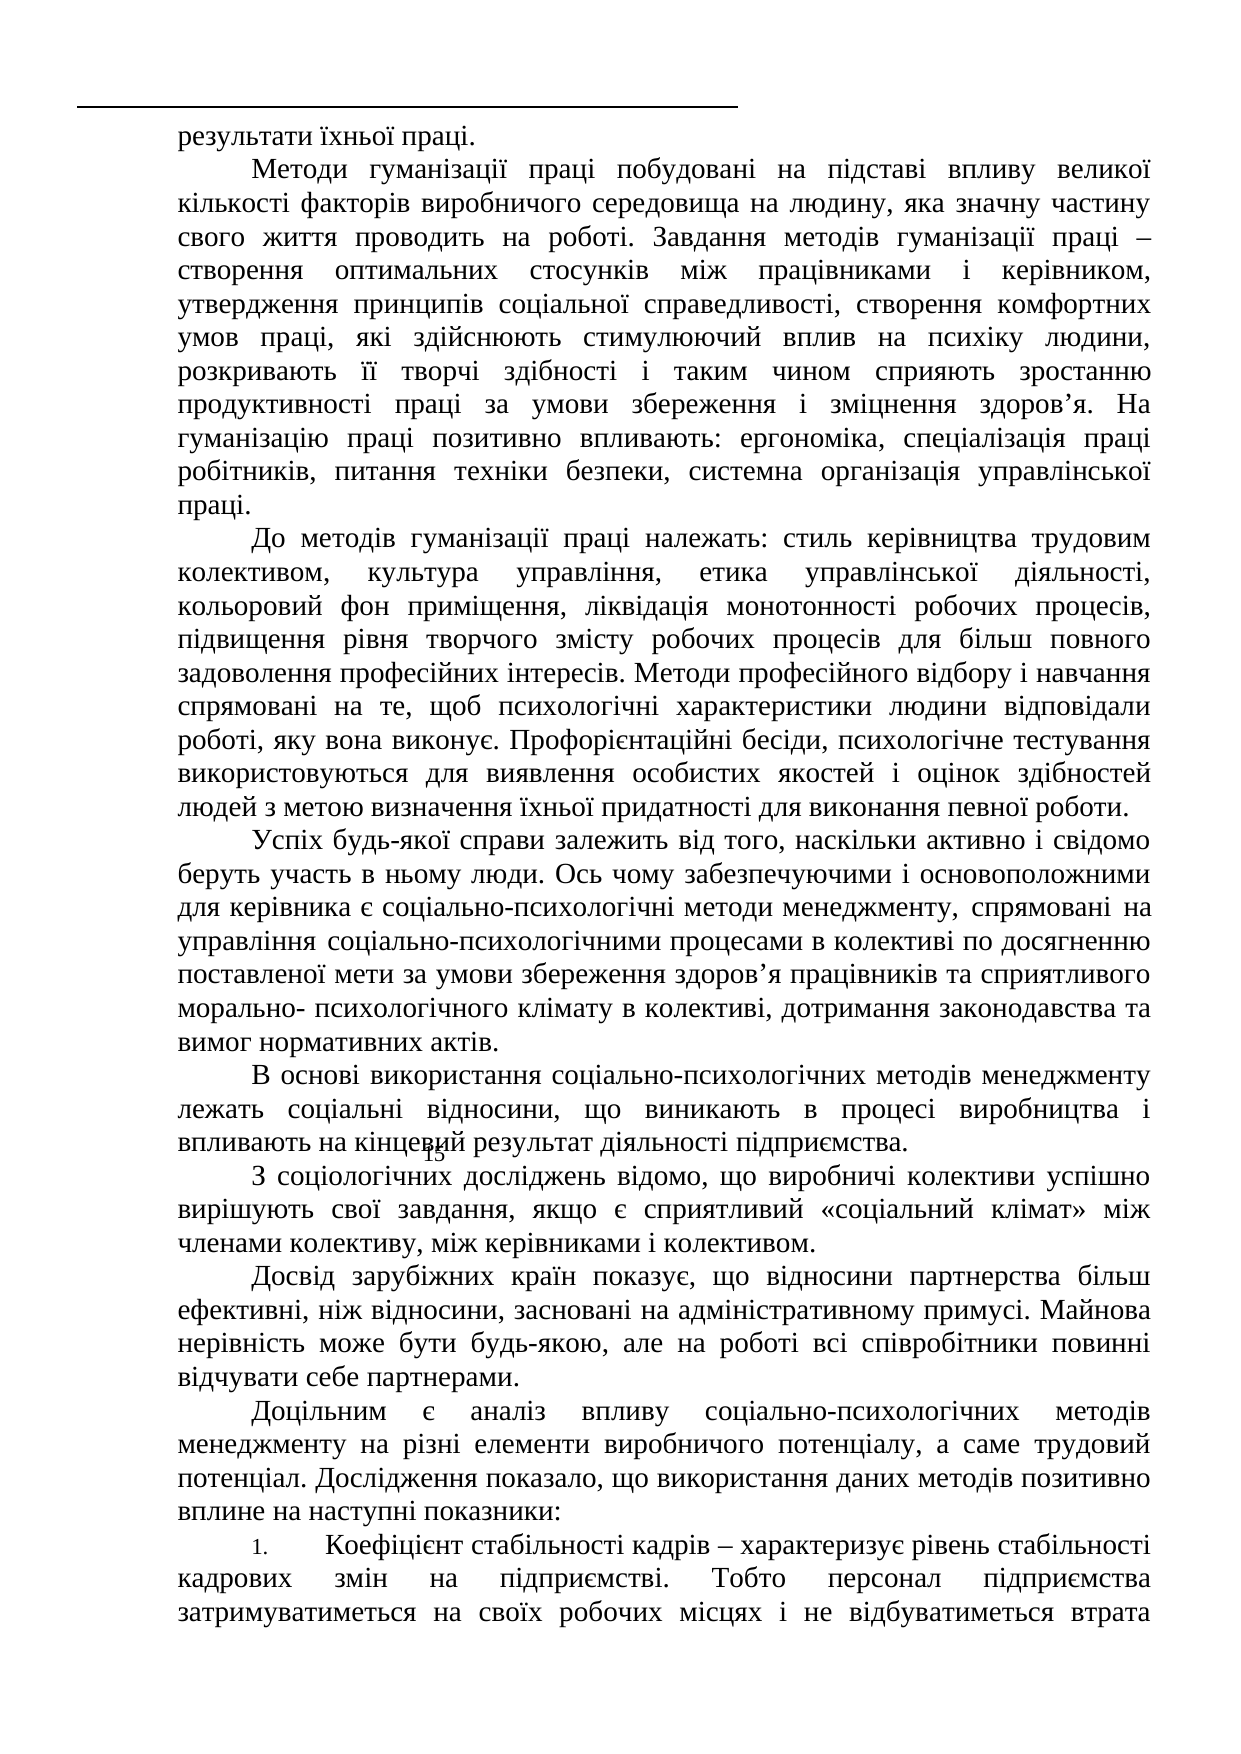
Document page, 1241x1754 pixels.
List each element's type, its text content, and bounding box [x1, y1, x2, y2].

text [177, 118, 1152, 152]
text З соціологічних досліджень відомо, що виробничі колективи успішно вирішують свої завдання, якщо є сприятливий «соціальний клімат» між членами колективу, між керівниками і колективом. [177, 1158, 1152, 1258]
text Досвід зарубіжних країн показує, що відносини партнерства більш ефективні, ніж відносини, засновані на адміністративному примусі. Майнова нерівність може бути будь-якою, але на роботі всі співробітники повинні відчувати себе партнерами. [177, 1258, 1152, 1393]
text Методи гуманізації праці побудовані на підставі впливу великої кількості факторів виробничого середовища на людину, яка значну частину свого життя проводить на роботі. Завдання методів гуманізації праці – створення оптимальних стосунків між працівниками і керівником, утвердження принципів соціальної справедливості, створення комфортних умов праці, які здійснюють стимулюючий вплив на психіку людини, розкривають її творчі здібності і таким чином сприяють зростанню продуктивності праці за умови збереження і зміцнення здоров’я. На гуманізацію праці позитивно впливають: ергономіка, спеціалізація праці робітників, питання техніки безпеки, системна організація управлінської праці. [177, 152, 1152, 521]
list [177, 1527, 1152, 1627]
text Успіх будь-якої справи залежить від того, наскільки активно і свідомо беруть участь в ньому люди. Ось чому забезпечуючими і основоположними для керівника є соціально-психологічні методи менеджменту, спрямовані на управління соціально-психологічними процесами в колективі по досягненню поставленої мети за умови збереження здоров’я працівників та сприятливого морально- психологічного клімату в колективі, дотримання законодавства та вимог нормативних актів. [177, 822, 1152, 1057]
text До методів гуманізації праці належать: стиль керівництва трудовим колективом, культура управління, етика управлінської діяльності, кольоровий фон приміщення, ліквідація монотонності робочих процесів, підвищення рівня творчого змісту робочих процесів для більш повного задоволення професійних інтересів. Методи професійного відбору і навчання спрямовані на те, щоб психологічні характеристики людини відповідали роботі, яку вона виконує. Профорієнтаційні бесіди, психологічне тестування використовуються для виявлення особистих якостей і оцінок здібностей людей з метою визначення їхньої придатності для виконання певної роботи. [177, 521, 1152, 822]
text В основі використання соціально-психологічних методів менеджменту лежать соціальні відносини, що виникають в процесі виробництва і впливають на кінцевий результат діяльності підприємства. [177, 1057, 1152, 1158]
text Доцільним є аналіз впливу соціально-психологічних методів менеджменту на різні елементи виробничого потенціалу, а саме трудовий потенціал. Дослідження показало, що використання даних методів позитивно вплине на наступні показники: [177, 1393, 1152, 1527]
